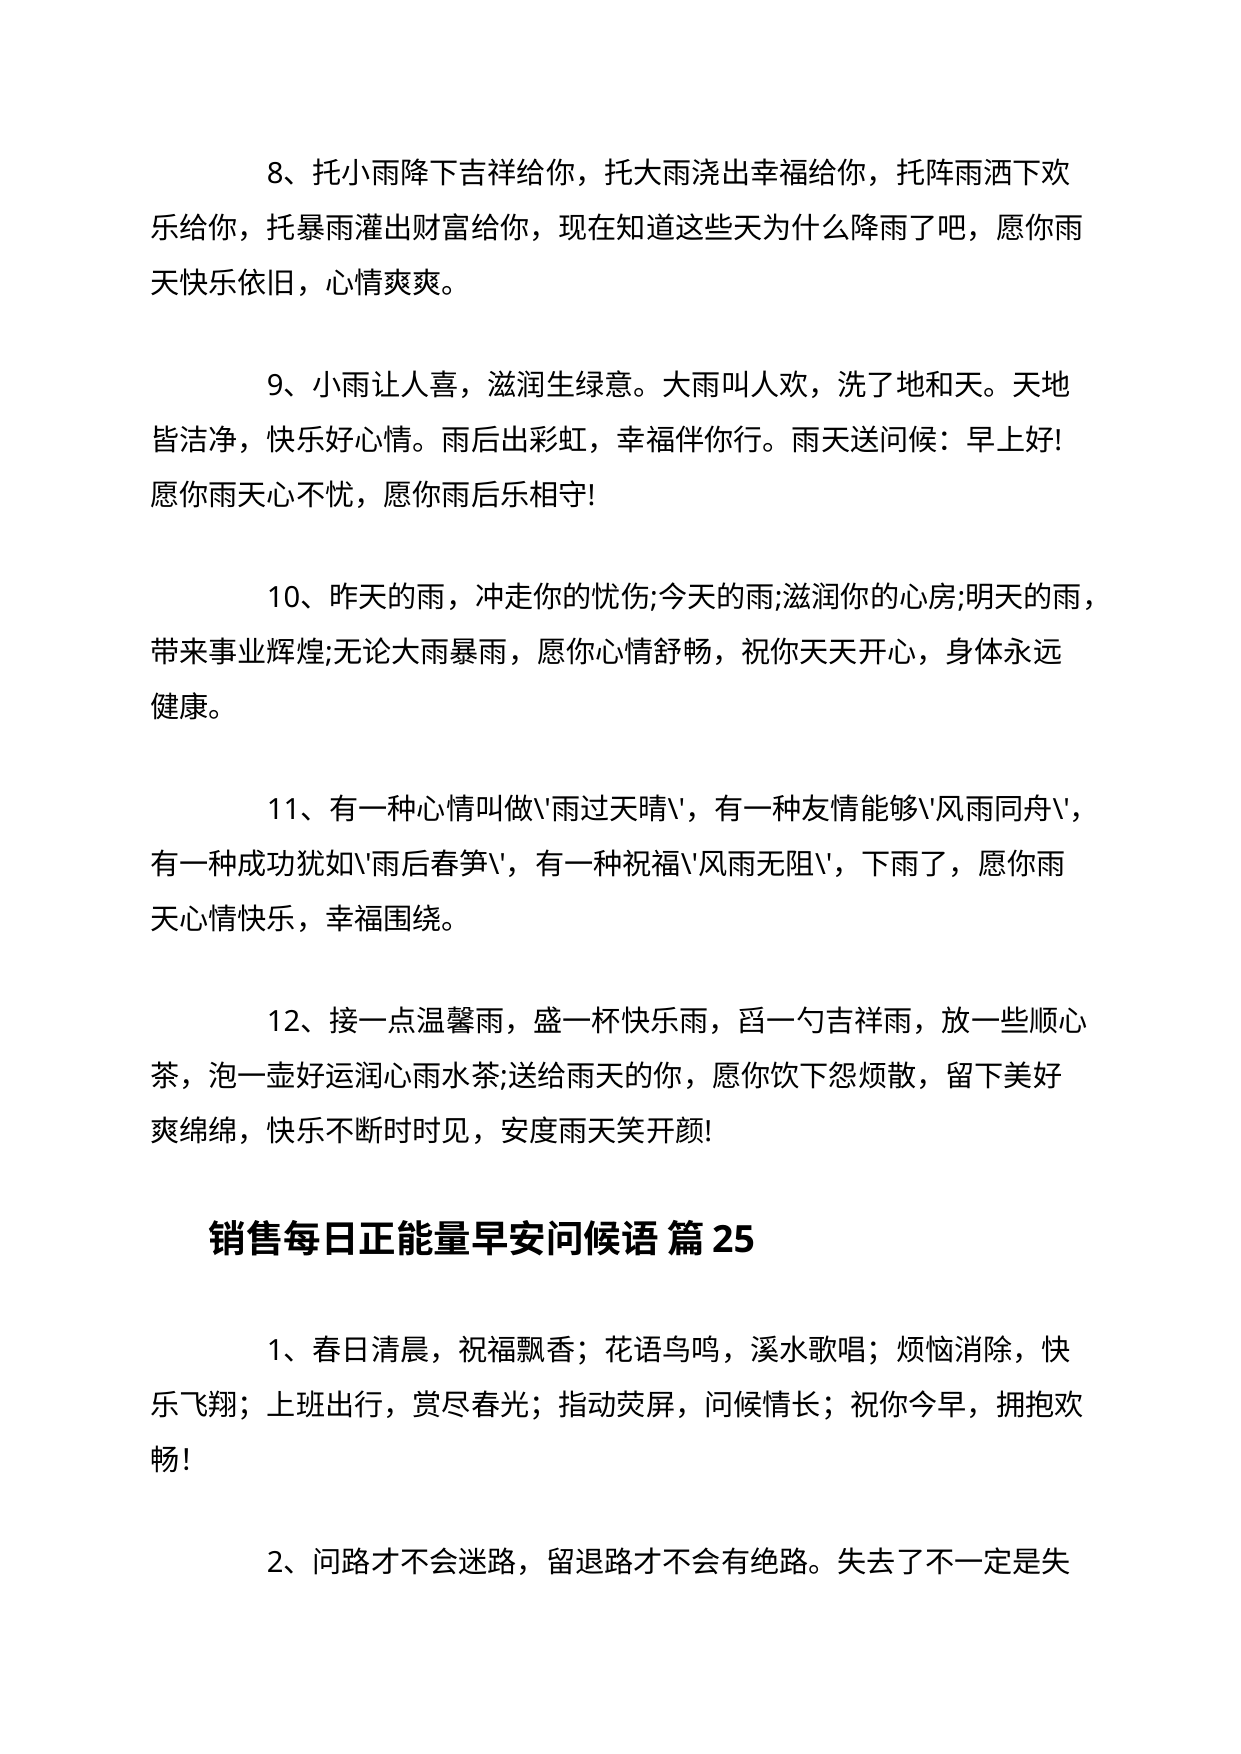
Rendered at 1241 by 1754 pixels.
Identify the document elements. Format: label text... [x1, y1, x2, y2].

text 9、小雨让人喜，滋润生绿意。大雨叫人欢，洗了地和天。天地皆洁净，快乐好心情。雨后出彩虹，幸福伴你行。雨天送问候：早上好!愿你雨天心不忧，愿你雨后乐相守! [150, 362, 1090, 514]
text 10、昨天的雨，冲走你的忧伤;今天的雨;滋润你的心房;明天的雨，带来事业辉煌;无论大雨暴雨，愿你心情舒畅，祝你天天开心，身体永远健康。 [150, 574, 1090, 726]
text 12、接一点温馨雨，盛一杯快乐雨，舀一勺吉祥雨，放一些顺心茶，泡一壶好运润心雨水茶;送给雨天的你，愿你饮下怨烦散，留下美好爽绵绵，快乐不断时时见，安度雨天笑开颜! [150, 997, 1090, 1149]
text 1、春日清晨，祝福飘香；花语鸟鸣，溪水歌唱；烦恼消除，快乐飞翔；上班出行，赏尽春光；指动荧屏，问候情长；祝你今早，拥抱欢畅！ [150, 1327, 1090, 1479]
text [150, 1538, 1090, 1581]
text 销售每日正能量早安问候语 篇25 [150, 1209, 1090, 1264]
text 11、有一种心情叫做\'雨过天晴\'，有一种友情能够\'风雨同舟\'，有一种成功犹如\'雨后春笋\'，有一种祝福\'风雨无阻\'，下雨了，愿你雨天心情快乐，幸福围绕。 [150, 785, 1090, 938]
text 8、托小雨降下吉祥给你，托大雨浇出幸福给你，托阵雨洒下欢乐给你，托暴雨灌出财富给你，现在知道这些天为什么降雨了吧，愿你雨天快乐依旧，心情爽爽。 [150, 150, 1090, 302]
